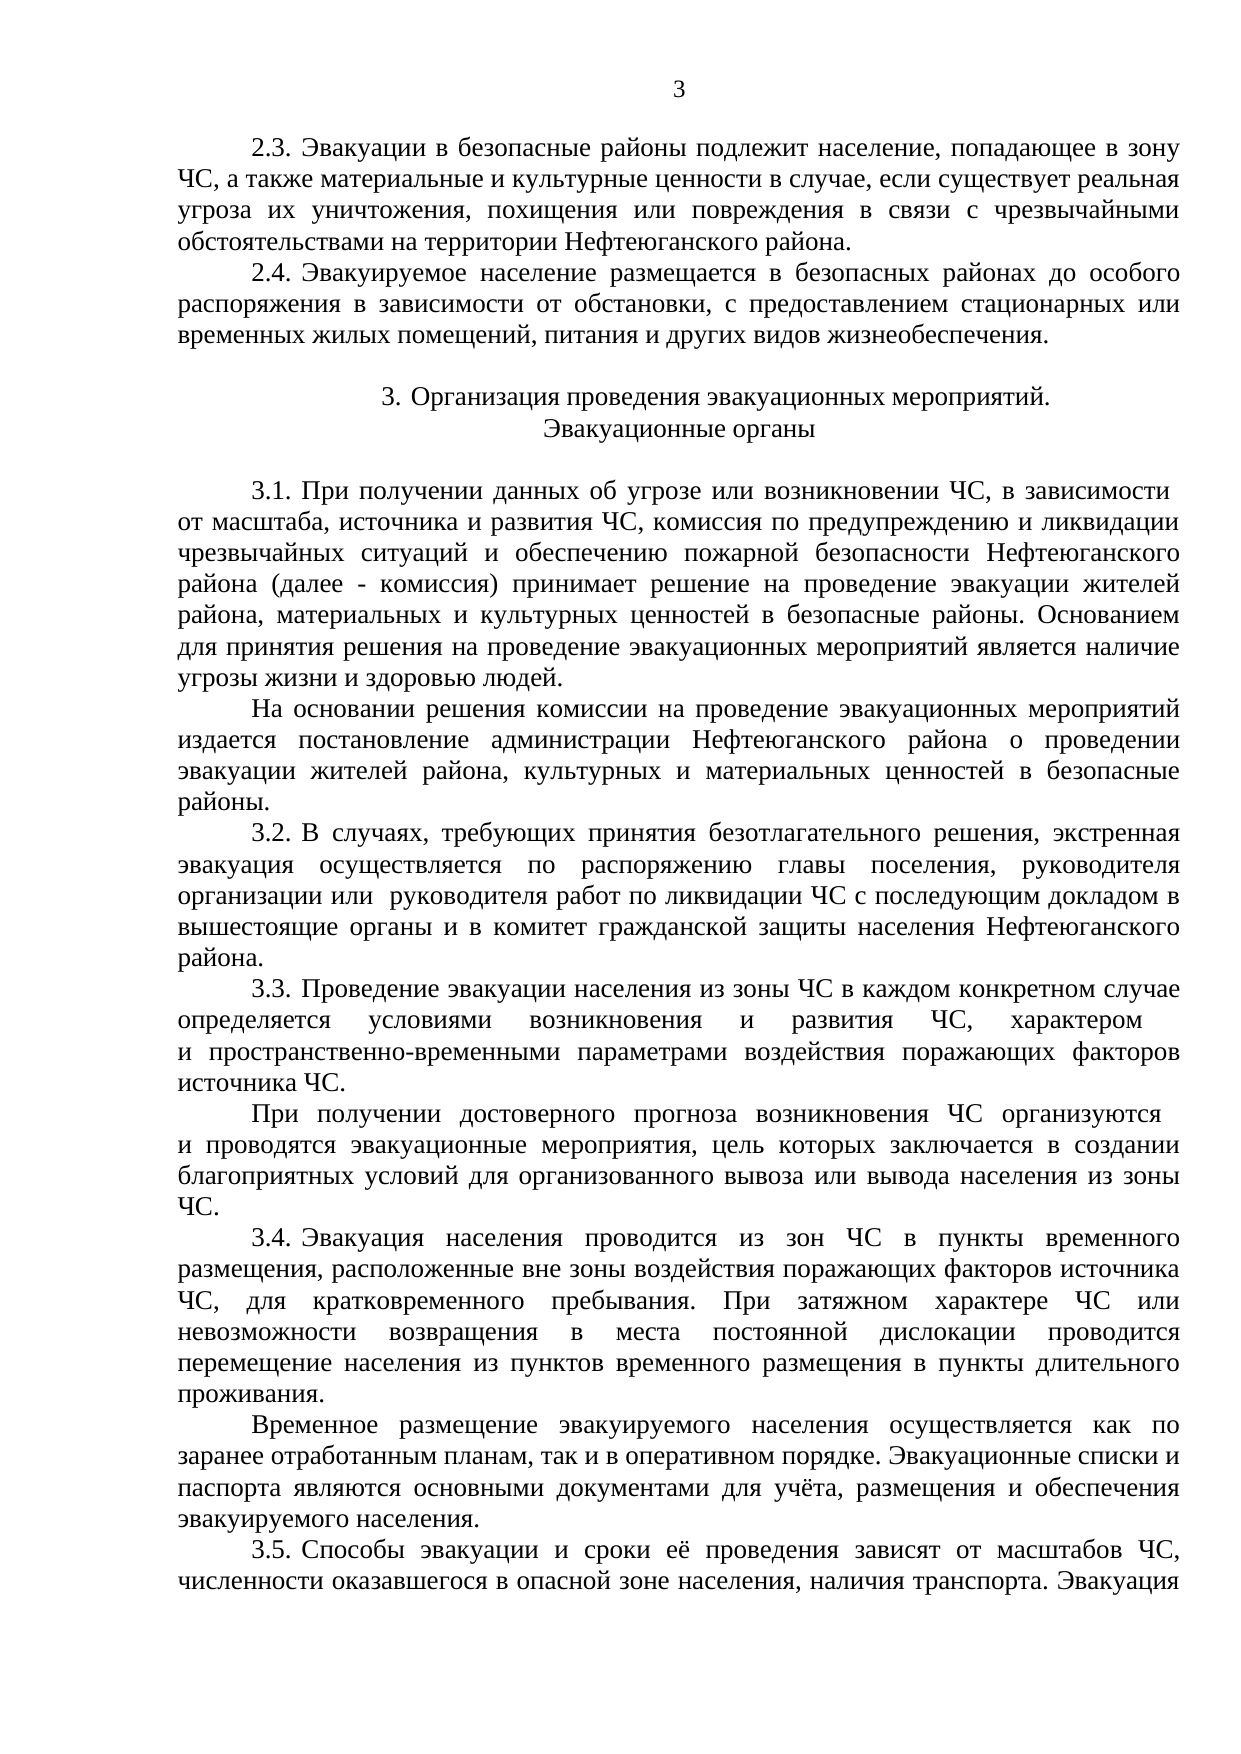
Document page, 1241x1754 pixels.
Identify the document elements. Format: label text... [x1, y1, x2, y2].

list В случаях, требующих принятия безотлагательного решения, экстренная эвакуация осуществляется по распоряжению главы поселения, руководителя организации или руководителя работ по ликвидации ЧС с последующим докладом в вышестоящие органы и в комитет гражданской защиты населения Нефтеюганского района. [177, 817, 1181, 972]
list Эвакуации в безопасные районы подлежит население, попадающее в зону ЧС, а также материальные и культурные ценности в случае, если существует реальная угроза их уничтожения, похищения или повреждения в связи с чрезвычайными обстоятельствами на территории Нефтеюганского района. [177, 131, 1181, 256]
text Временное размещение эвакуируемого населения осуществляется как по заранее отработанным планам, так и в оперативном порядке. Эвакуационные списки и паспорта являются основными документами для учёта, размещения и обеспечения эвакуируемого населения. [177, 1408, 1181, 1533]
list При получении данных об угрозе или возникновении ЧС, в зависимости от масштаба, источника и развития ЧС, комиссия по предупреждению и ликвидации чрезвычайных ситуаций и обеспечению пожарной безопасности Нефтеюганского района (далее - комиссия) принимает решение на проведение эвакуации жителей района, материальных и культурных ценностей в безопасные районы. Основанием для принятия решения на проведение эвакуационных мероприятий является наличие угрозы жизни и здоровью людей. [177, 474, 1181, 692]
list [177, 1533, 1181, 1595]
text Эвакуационные органы [177, 412, 1181, 443]
list Эвакуация населения проводится из зон ЧС в пункты временного размещения, расположенные вне зоны воздействия поражающих факторов источника ЧС, для кратковременного пребывания. При затяжном характере ЧС или невозможности возвращения в места постоянной дислокации проводится перемещение населения из пунктов временного размещения в пункты длительного проживания. [177, 1221, 1181, 1408]
list Эвакуируемое население размещается в безопасных районах до особого распоряжения в зависимости от обстановки, с предоставлением стационарных или временных жилых помещений, питания и других видов жизнеобеспечения. [177, 256, 1181, 349]
text При получении достоверного прогноза возникновения ЧС организуются и проводятся эвакуационные мероприятия, цель которых заключается в создании благоприятных условий для организованного вывоза или вывода населения из зоны ЧС. [177, 1097, 1181, 1221]
list Проведение эвакуации населения из зоны ЧС в каждом конкретном случае определяется условиями возникновения и развития ЧС, характером и пространственно-временными параметрами воздействия поражающих факторов источника ЧС. [177, 972, 1181, 1097]
text На основании решения комиссии на проведение эвакуационных мероприятий издается постановление администрации Нефтеюганского района о проведении эвакуации жителей района, культурных и материальных ценностей в безопасные районы. [177, 692, 1181, 817]
list Организация проведения эвакуационных мероприятий. [251, 381, 1181, 412]
